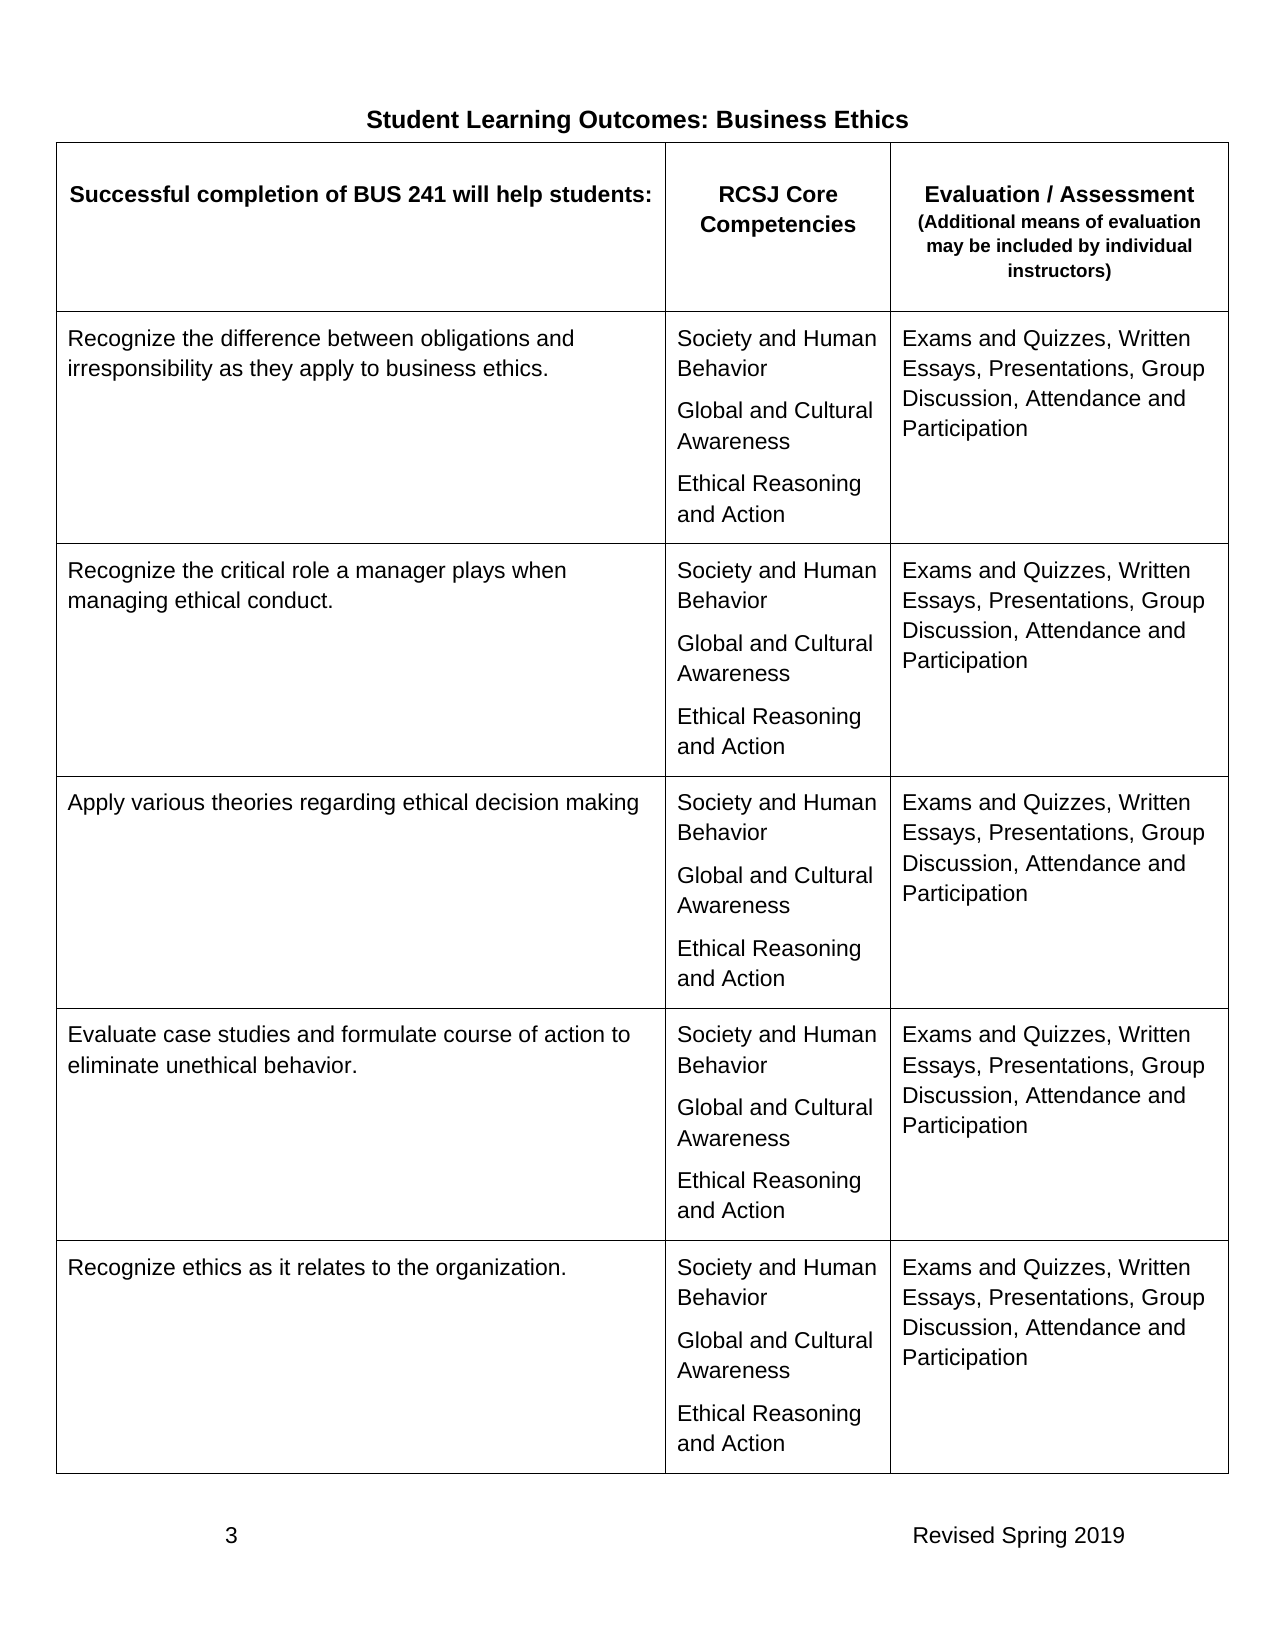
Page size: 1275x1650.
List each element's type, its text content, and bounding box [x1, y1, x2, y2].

table_cell Exams and Quizzes, Written Essays, Presentations, Group Discussion, Attendance and Participation [891, 1009, 1228, 1240]
table_cell Society and Human Behavior Global and Cultural Awareness Ethical Reasoning and Action [666, 1009, 890, 1240]
table_cell Apply various theories regarding ethical decision making [57, 777, 665, 1008]
table_cell Exams and Quizzes, Written Essays, Presentations, Group Discussion, Attendance and Participation [891, 777, 1228, 1008]
table_cell Society and Human Behavior Global and Cultural Awareness Ethical Reasoning and Action [666, 312, 890, 543]
table_header Successful completion of BUS 241 will help students: [57, 143, 665, 311]
table_cell Recognize ethics as it relates to the organization. [57, 1241, 665, 1472]
table_cell Recognize the critical role a manager plays when managing ethical conduct. [57, 544, 665, 776]
table_cell Society and Human Behavior Global and Cultural Awareness Ethical Reasoning and Action [666, 544, 890, 776]
table_cell Evaluate case studies and formulate course of action to eliminate unethical behavior. [57, 1009, 665, 1240]
table_cell Society and Human Behavior Global and Cultural Awareness Ethical Reasoning and Action [666, 1241, 890, 1472]
table_header RCSJ Core Competencies [666, 143, 890, 311]
table_header Evaluation / Assessment (Additional means of evaluation may be included by individual instructors) [891, 143, 1228, 311]
table_cell Society and Human Behavior Global and Cultural Awareness Ethical Reasoning and Action [666, 777, 890, 1008]
table_cell Exams and Quizzes, Written Essays, Presentations, Group Discussion, Attendance and Participation [891, 312, 1228, 543]
subtitle Student Learning Outcomes: Business Ethics [150, 105, 1125, 134]
table_cell Recognize the difference between obligations and irresponsibility as they apply to business ethics. [57, 312, 665, 543]
table_cell Exams and Quizzes, Written Essays, Presentations, Group Discussion, Attendance and Participation [891, 544, 1228, 776]
table_cell Exams and Quizzes, Written Essays, Presentations, Group Discussion, Attendance and Participation [891, 1241, 1228, 1472]
